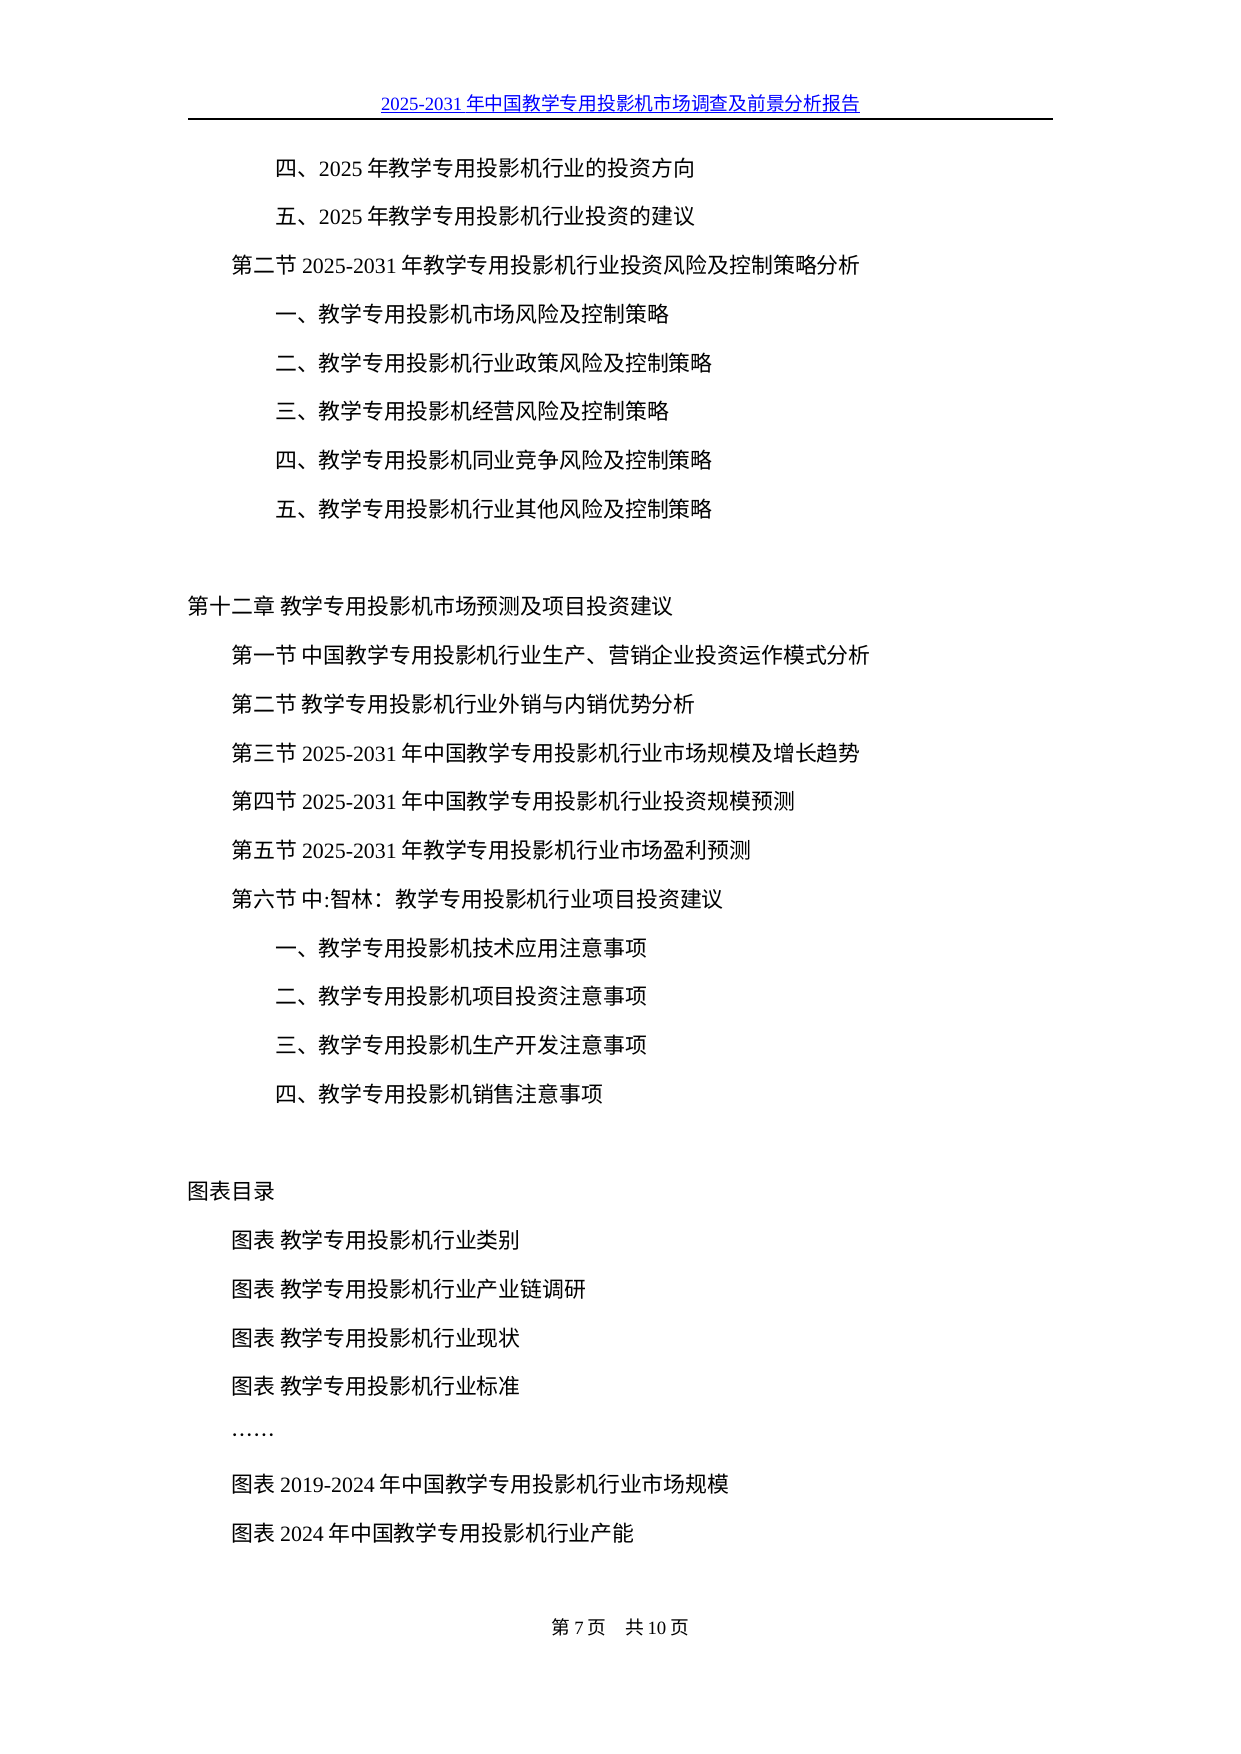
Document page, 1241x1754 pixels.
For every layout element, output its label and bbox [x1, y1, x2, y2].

text [187, 150, 1053, 1548]
